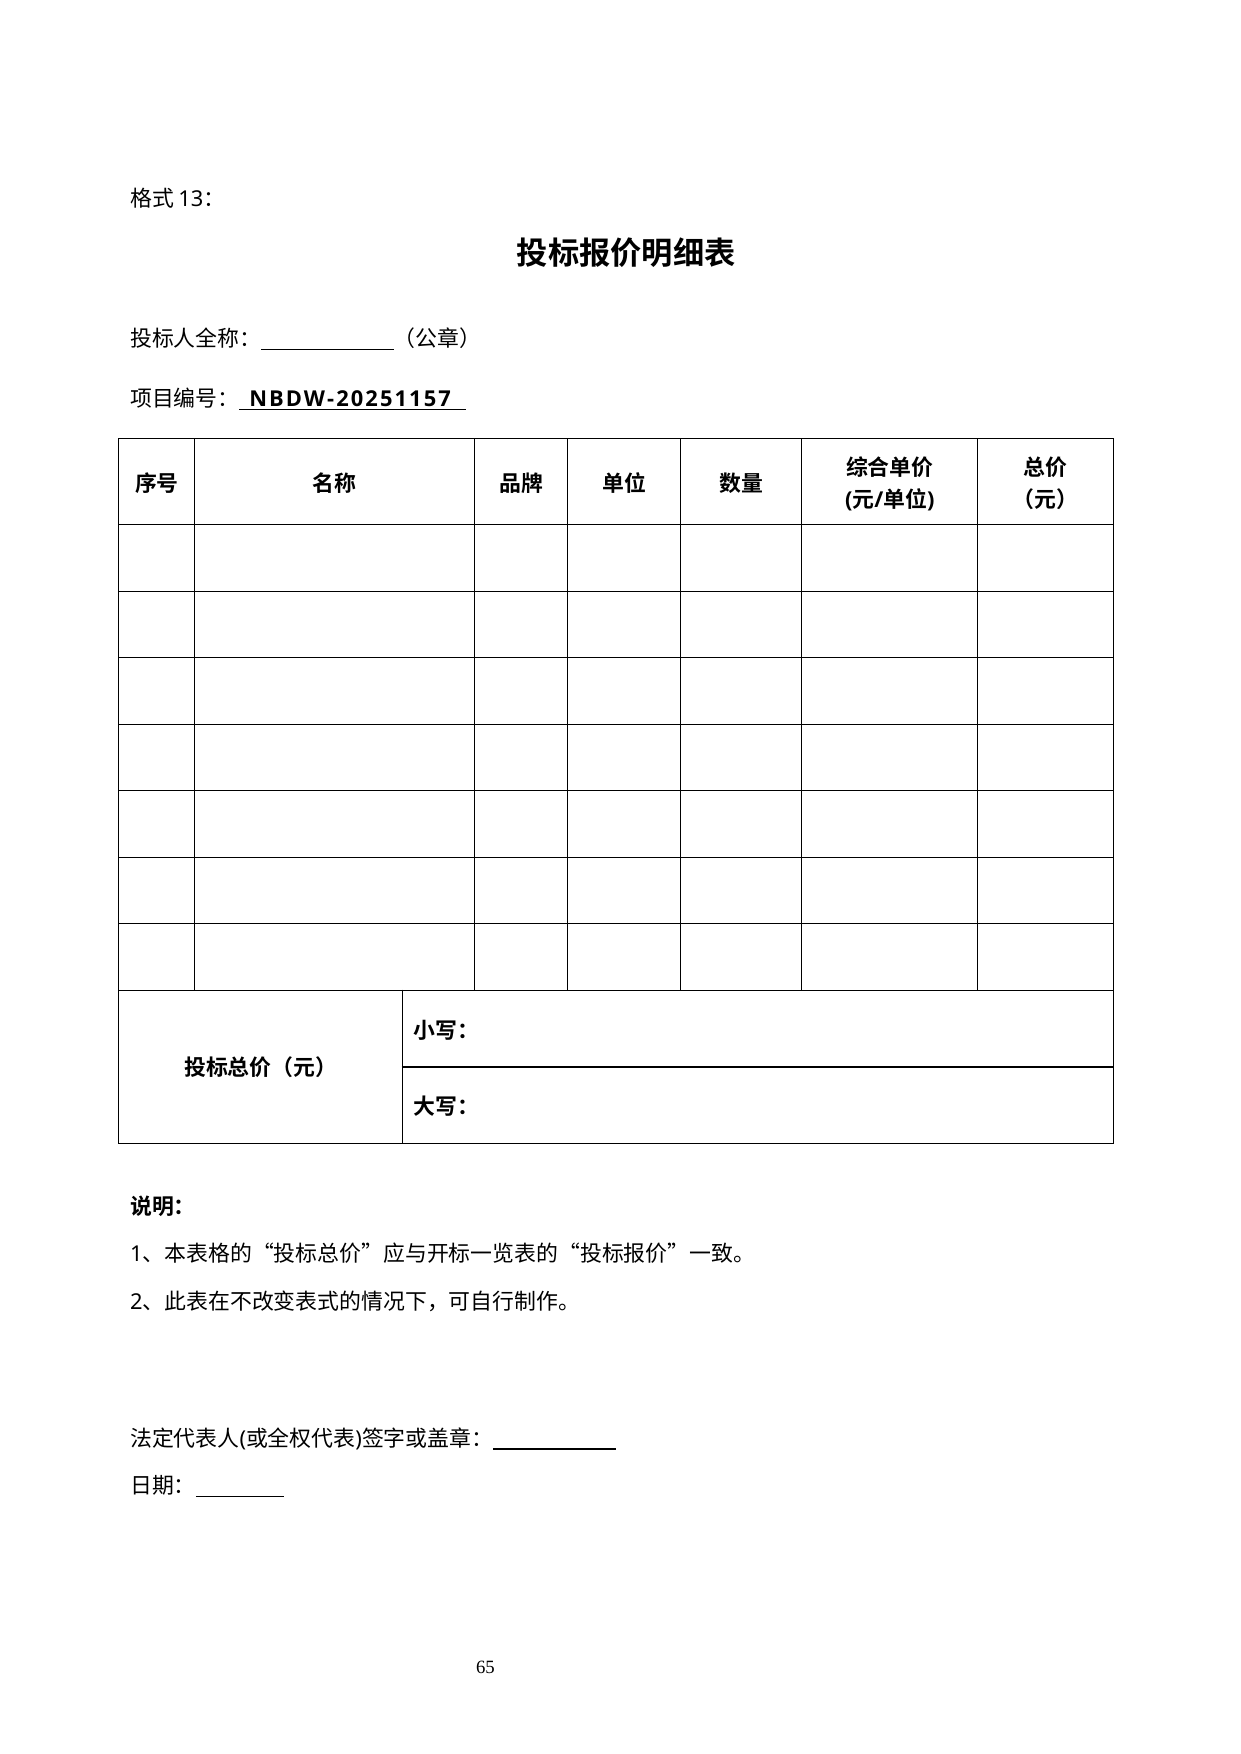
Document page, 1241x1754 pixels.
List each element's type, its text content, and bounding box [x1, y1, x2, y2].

table_cell [568, 858, 680, 923]
table_cell [195, 924, 474, 989]
table_cell [978, 725, 1113, 790]
table_cell [568, 592, 680, 657]
table_cell [475, 658, 567, 724]
table_cell [681, 924, 801, 989]
text 投标报价明细表 [130, 228, 1122, 274]
table_header 名称 [195, 439, 474, 524]
table_cell [802, 592, 977, 657]
text 日期： [130, 1468, 1122, 1500]
table_cell [475, 791, 567, 857]
table_cell [119, 658, 194, 724]
table_cell [681, 791, 801, 857]
table_cell 小写： [403, 991, 1113, 1066]
text 格式13： [130, 181, 1122, 213]
table_cell [802, 858, 977, 923]
table_cell [195, 791, 474, 857]
table_cell [978, 592, 1113, 657]
table_cell [681, 592, 801, 657]
table_header 综合单价 (元/单位) [802, 439, 977, 524]
table_header 品牌 [475, 439, 567, 524]
text 2、此表在不改变表式的情况下，可自行制作。 [130, 1284, 1122, 1316]
table_cell [568, 658, 680, 724]
table_cell 大写： [403, 1068, 1113, 1143]
table_cell [978, 858, 1113, 923]
table_cell [978, 924, 1113, 989]
table_cell [802, 924, 977, 989]
table_cell [802, 791, 977, 857]
table_cell [119, 725, 194, 790]
table_cell [978, 791, 1113, 857]
table_cell 投标总价（元） [119, 991, 402, 1143]
table_cell [681, 858, 801, 923]
table_cell [195, 858, 474, 923]
table_cell [568, 924, 680, 989]
table_cell [475, 525, 567, 591]
table_cell [568, 791, 680, 857]
table_cell [475, 858, 567, 923]
table_cell [119, 858, 194, 923]
table_cell [568, 725, 680, 790]
table_cell [978, 525, 1113, 591]
table_cell [475, 592, 567, 657]
table_cell [195, 525, 474, 591]
text 说明： [130, 1189, 1122, 1221]
table_cell [119, 791, 194, 857]
table_cell [978, 658, 1113, 724]
table_cell [119, 592, 194, 657]
table_cell [195, 592, 474, 657]
table_cell [802, 725, 977, 790]
table_cell [195, 725, 474, 790]
text 1、本表格的“投标总价”应与开标一览表的“投标报价”一致。 [130, 1236, 1122, 1268]
table_cell [681, 658, 801, 724]
table_header 数量 [681, 439, 801, 524]
text 项目编号： NBDW-20251157 [130, 381, 1122, 413]
table_cell [119, 525, 194, 591]
table_cell [119, 924, 194, 989]
table_cell [681, 725, 801, 790]
table_header 总价 （元） [978, 439, 1113, 524]
text 法定代表人(或全权代表)签字或盖章： [130, 1421, 1122, 1453]
table_cell [681, 525, 801, 591]
table_cell [568, 525, 680, 591]
table_cell [475, 924, 567, 989]
table_cell [802, 525, 977, 591]
table_cell [475, 725, 567, 790]
text 投标人全称： （公章） [130, 321, 1122, 353]
table_cell [802, 658, 977, 724]
table_header 单位 [568, 439, 680, 524]
table_cell [195, 658, 474, 724]
table_header 序号 [119, 439, 194, 524]
